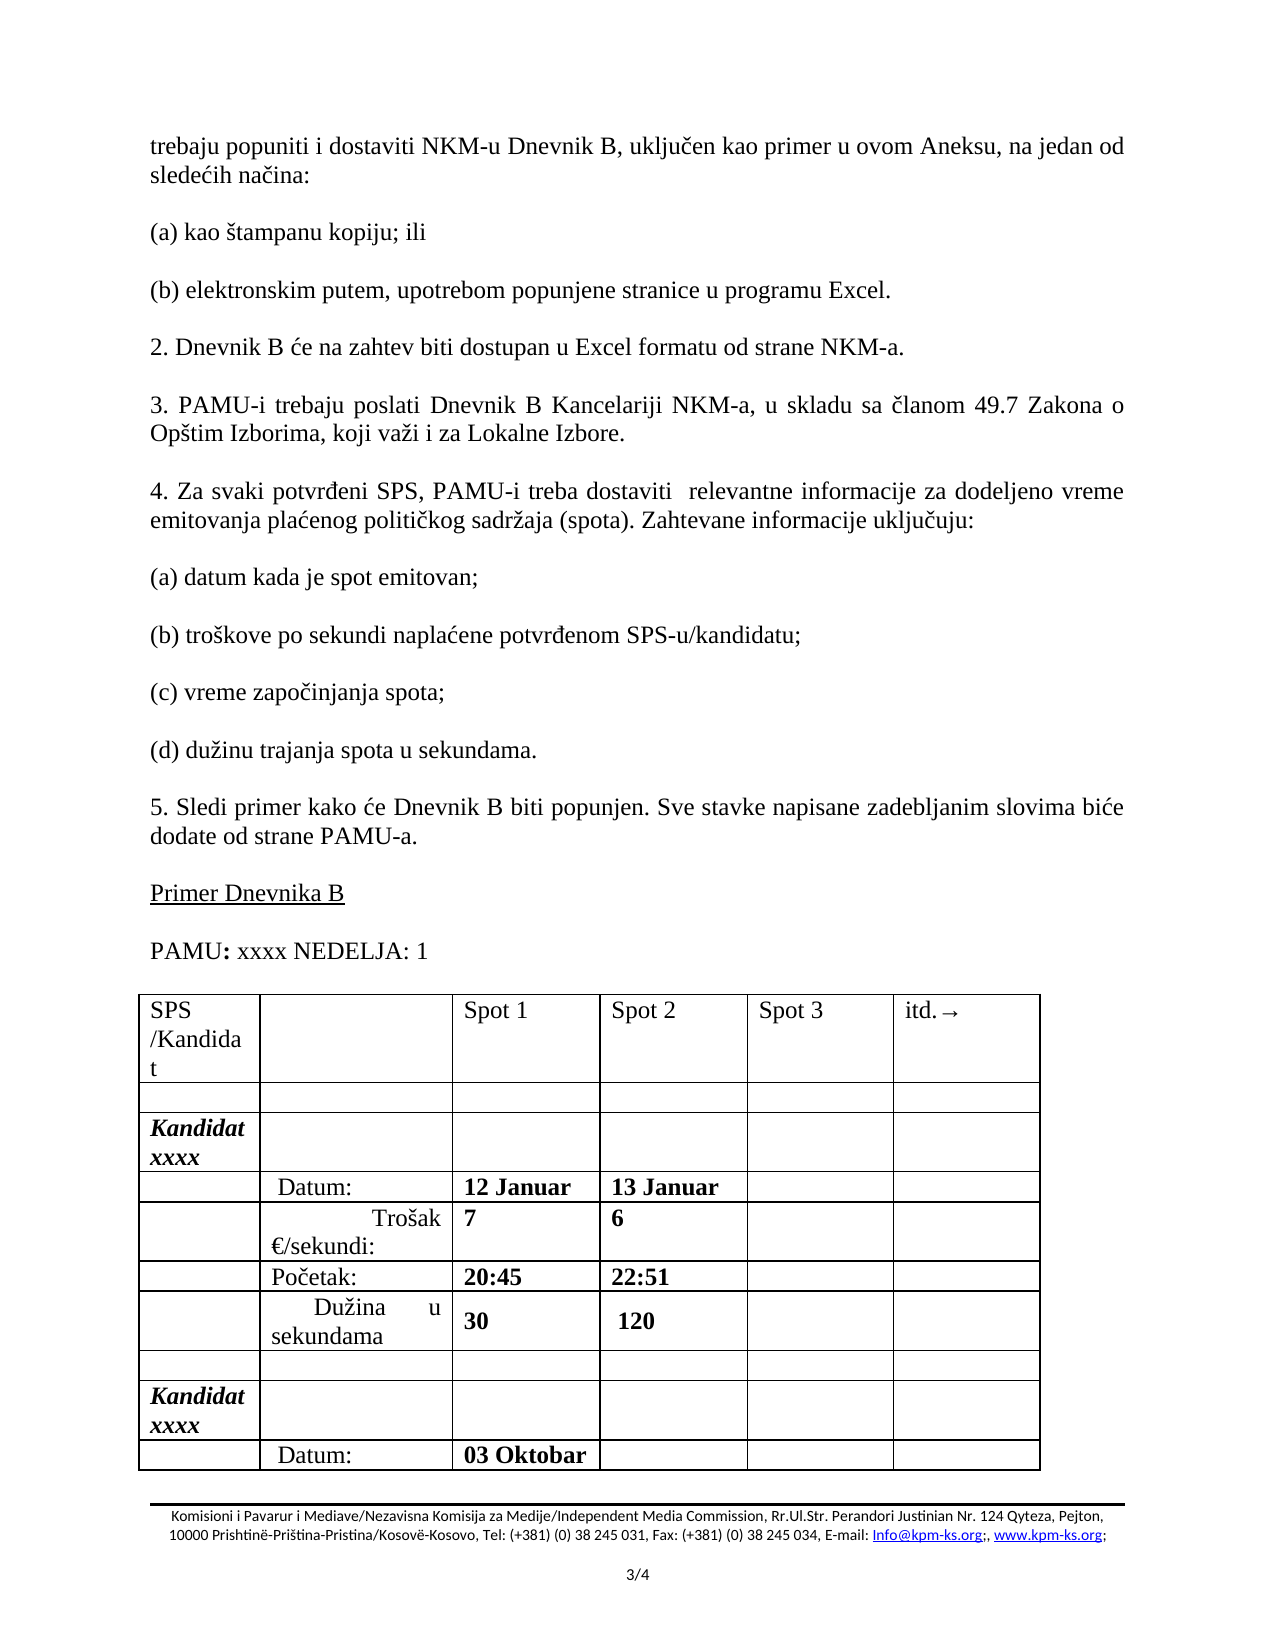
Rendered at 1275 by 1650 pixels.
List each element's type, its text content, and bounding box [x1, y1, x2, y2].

table_cell [140, 1351, 259, 1380]
table_cell [453, 1113, 599, 1171]
table_cell [601, 1351, 747, 1380]
table_cell [140, 1292, 259, 1349]
table_cell [748, 1292, 893, 1349]
table_cell [748, 1381, 893, 1439]
table_header Spot 1 [453, 995, 599, 1081]
table_cell [453, 1083, 599, 1112]
table_cell 120 [601, 1292, 747, 1349]
table_cell [894, 1083, 1039, 1112]
table_cell [894, 1441, 1039, 1469]
table_cell [261, 1113, 452, 1171]
table_cell 20:45 [453, 1262, 599, 1290]
table_cell [894, 1203, 1039, 1260]
table_cell 6 [601, 1203, 747, 1260]
text (a) kao štampanu kopiju; ili [150, 217, 1125, 246]
table_cell [453, 1351, 599, 1380]
table_cell 12 Januar [453, 1172, 599, 1201]
table_cell [453, 1381, 599, 1439]
table_cell [748, 1083, 893, 1112]
table_cell 7 [453, 1203, 599, 1260]
table_cell [748, 1172, 893, 1201]
table_cell [894, 1381, 1039, 1439]
table_cell Dužina u sekundama [261, 1292, 452, 1349]
text PAMU: xxxx NEDELJA: 1 [150, 936, 1125, 965]
table_cell [894, 1113, 1039, 1171]
table_cell [140, 1262, 259, 1290]
table_cell [261, 1381, 452, 1439]
table_cell [261, 1351, 452, 1380]
table_cell [140, 1172, 259, 1201]
table_cell [140, 1203, 259, 1260]
table_cell [601, 1083, 747, 1112]
table_header itd.→ [894, 995, 1039, 1081]
table_cell 03 Oktobar [453, 1441, 599, 1469]
text (b) elektronskim putem, upotrebom popunjene stranice u programu Excel. [150, 275, 1125, 303]
table_cell Datum: [261, 1172, 452, 1201]
table_cell [601, 1441, 747, 1469]
table_header SPS /Kandidat [140, 995, 259, 1081]
text 2. Dnevnik B će na zahtev biti dostupan u Excel formatu od strane NKM-a. [150, 332, 1125, 361]
table_cell [140, 1441, 259, 1469]
table_cell Trošak €/sekundi: [261, 1203, 452, 1260]
table_cell [261, 1083, 452, 1112]
table_cell 22:51 [601, 1262, 747, 1290]
table_header Spot 2 [601, 995, 747, 1081]
table_cell [601, 1381, 747, 1439]
table_header [261, 995, 452, 1081]
text 5. Sledi primer kako će Dnevnik B biti popunjen. Sve stavke napisane zadebljanim slovima biće dodate od strane PAMU-a. [150, 792, 1125, 850]
table_cell [894, 1172, 1039, 1201]
text Primer Dnevnika B [150, 878, 1125, 907]
table_cell [748, 1441, 893, 1469]
table_cell [140, 1083, 259, 1112]
text (b) troškove po sekundi naplaćene potvrđenom SPS-u/kandidatu; [150, 620, 1125, 648]
table_cell Početak: [261, 1262, 452, 1290]
text (d) dužinu trajanja spota u sekundama. [150, 735, 1125, 763]
text 3. PAMU-i trebaju poslati Dnevnik B Kancelariji NKM-a, u skladu sa članom 49.7 Zakona o Opštim Izborima, koji važi i za Lokalne Izbore. [150, 390, 1125, 447]
table_header Spot 3 [748, 995, 893, 1081]
table_cell [748, 1351, 893, 1380]
table_cell [894, 1292, 1039, 1349]
table_cell Kandidat xxxx [140, 1381, 259, 1439]
table_cell [748, 1262, 893, 1290]
table_cell 30 [453, 1292, 599, 1349]
table_cell 13 Januar [601, 1172, 747, 1201]
table_cell Kandidat xxxx [140, 1113, 259, 1171]
table_cell [748, 1113, 893, 1171]
table_cell Datum: [261, 1441, 452, 1469]
table_cell [894, 1262, 1039, 1290]
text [150, 131, 1125, 188]
text (c) vreme započinjanja spota; [150, 677, 1125, 706]
table_cell [748, 1203, 893, 1260]
text (a) datum kada je spot emitovan; [150, 562, 1125, 591]
text 4. Za svaki potvrđeni SPS, PAMU-i treba dostaviti relevantne informacije za dodeljeno vreme emitovanja plaćenog političkog sadržaja (spota). Zahtevane informacije uključuju: [150, 476, 1125, 533]
table_cell [601, 1113, 747, 1171]
table_cell [894, 1351, 1039, 1380]
